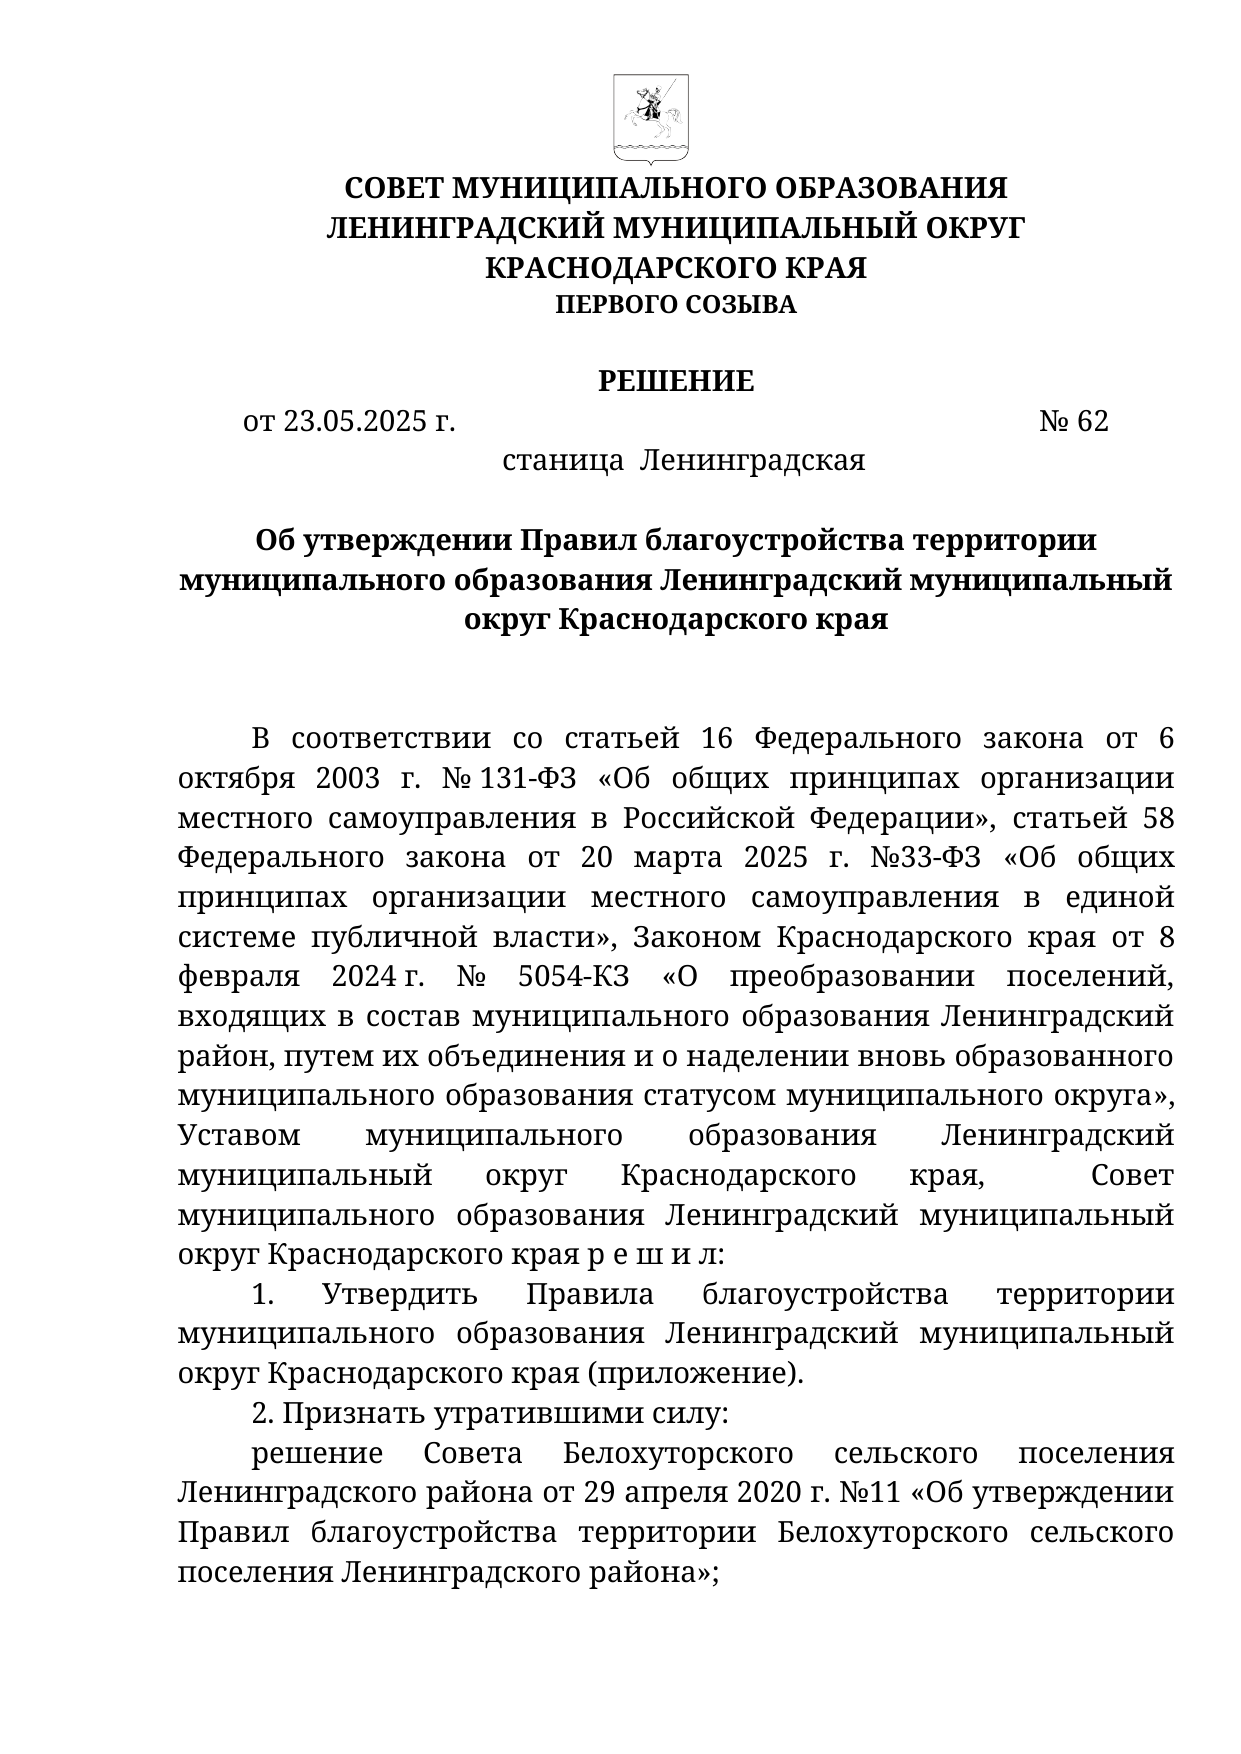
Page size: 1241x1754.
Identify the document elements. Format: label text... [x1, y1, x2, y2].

text от 23.05.2025 г. № 62 [177, 400, 1175, 440]
text ПЕРВОГО СОЗЫВА [177, 287, 1175, 321]
text СОВЕТ МУНИЦИПАЛЬНОГО ОБРАЗОВАНИЯ [177, 167, 1175, 207]
text В соответствии со статьей 16 Федерального закона от 6 октября 2003 г. № 131-ФЗ «Об общих принципах организации местного самоуправления в Российской Федерации», статьей 58 Федерального закона от 20 марта 2025 г. №33-ФЗ «Об общих принципах организации местного самоуправления в единой системе публичной власти», Законом Краснодарского края от 8 февраля 2024 г. № 5054-КЗ «О преобразовании поселений, входящих в состав муниципального образования Ленинградский район, путем их объединения и о наделении вновь образованного муниципального образования статусом муниципального округа», Уставом муниципального образования Ленинградский муниципальный округ Краснодарского края, Совет муниципального образования Ленинградский муниципальный округ Краснодарского края р е ш и л: [177, 1075, 1175, 1273]
text 1. Утвердить Правила благоустройства территории муниципального образования Ленинградский муниципальный округ Краснодарского края (приложение). [177, 1273, 1175, 1392]
text Об утверждении Правил благоустройства территории [177, 519, 1175, 559]
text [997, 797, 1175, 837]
text станица Ленинградская [177, 440, 1175, 479]
text 2. Признать утратившими силу: [177, 1392, 1175, 1432]
text РЕШЕНИЕ [177, 360, 1175, 400]
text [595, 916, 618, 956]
picture [612, 73, 690, 168]
text муниципального образования Ленинградский муниципальный округ Краснодарского края [177, 559, 1175, 638]
text ЛЕНИНГРАДСКИЙ МУНИЦИПАЛЬНЫЙ ОКРУГ [177, 207, 1175, 247]
text решение Совета Белохуторского сельского поселения Ленинградского района от 29 апреля 2020 г. №11 «Об утверждении Правил благоустройства территории Белохуторского сельского поселения Ленинградского района»; [177, 1432, 1175, 1591]
text КРАСНОДАРСКОГО КРАЯ [177, 247, 1175, 287]
